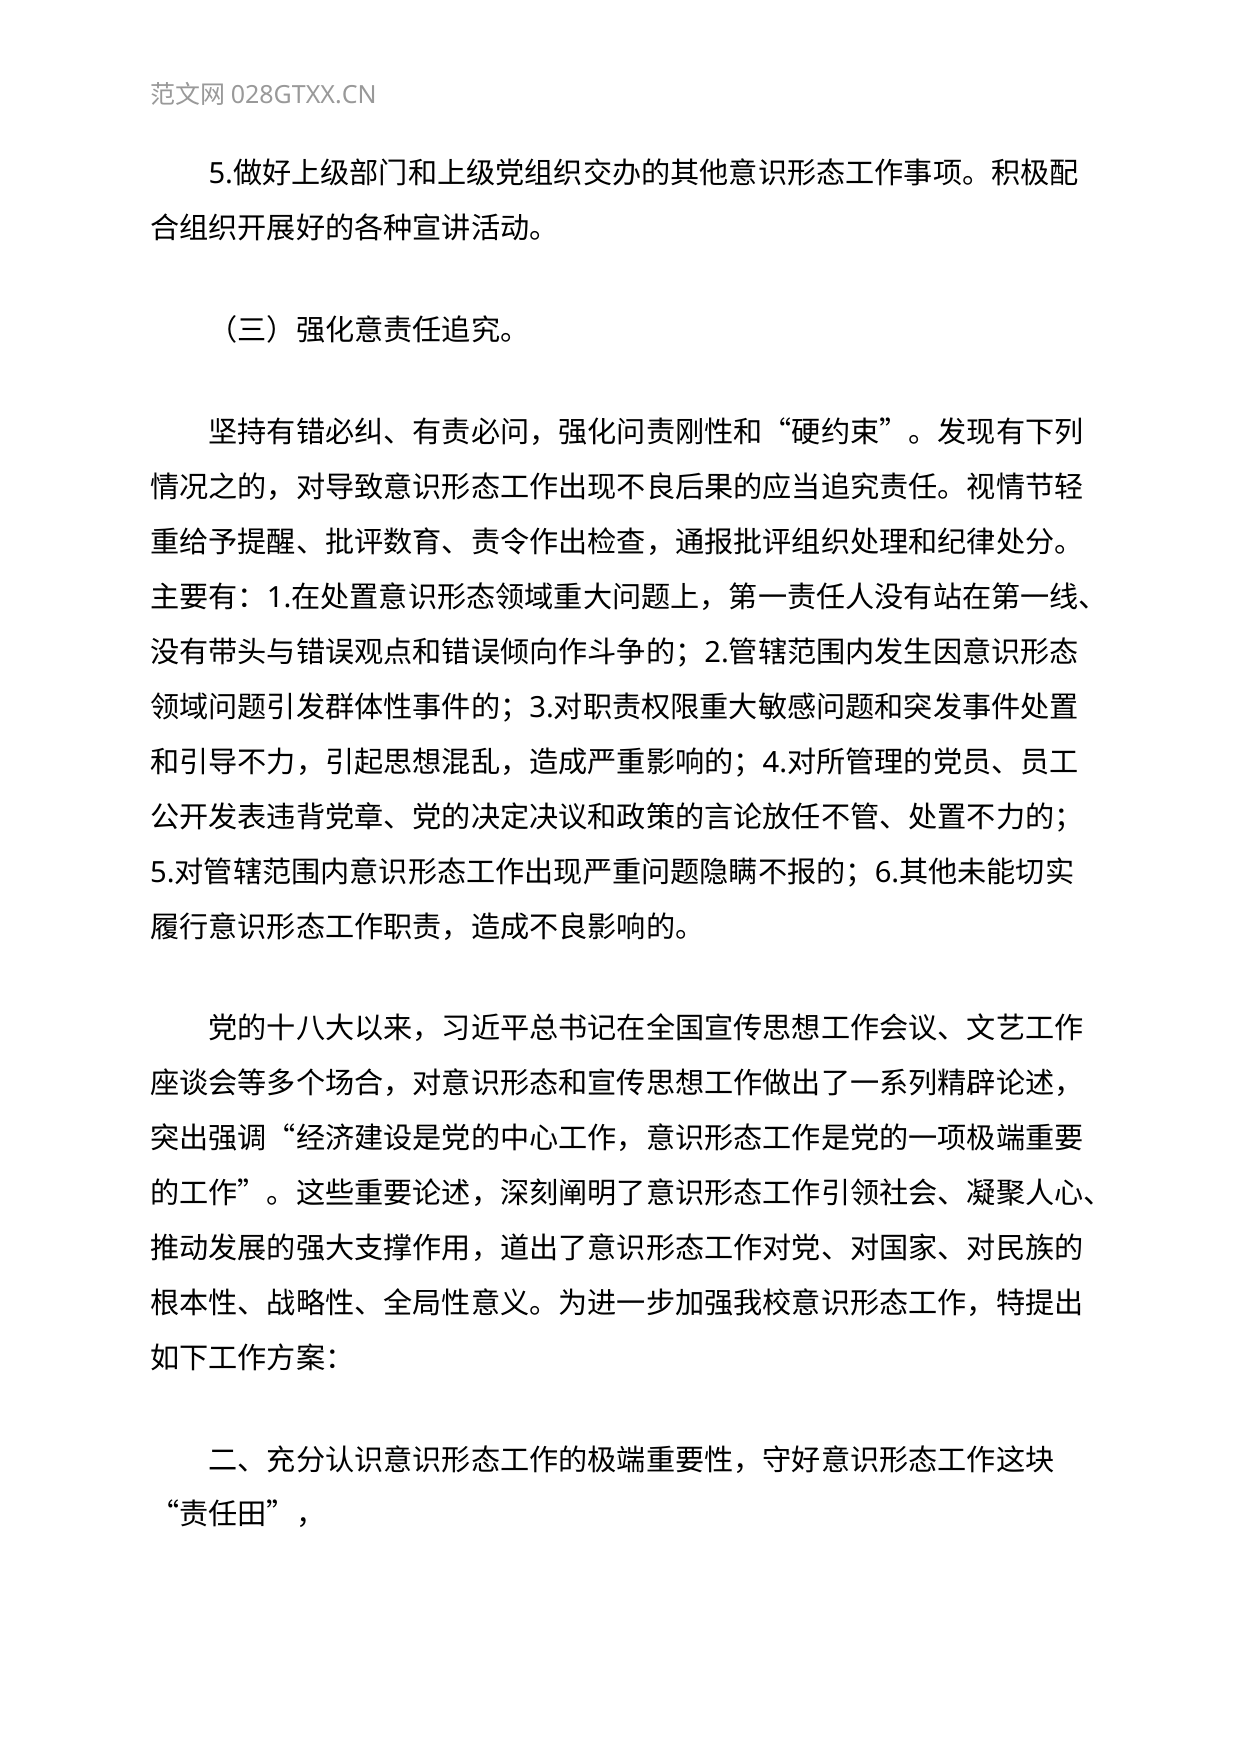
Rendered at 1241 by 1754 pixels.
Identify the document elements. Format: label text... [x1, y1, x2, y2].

text 党的十八大以来，习近平总书记在全国宣传思想工作会议、文艺工作座谈会等多个场合，对意识形态和宣传思想工作做出了一系列精辟论述，突出强调“经济建设是党的中心工作，意识形态工作是党的一项极端重要的工作”。这些重要论述，深刻阐明了意识形态工作引领社会、凝聚人心、推动发展的强大支撑作用，道出了意识形态工作对党、对国家、对民族的根本性、战略性、全局性意义。为进一步加强我校意识形态工作，特提出如下工作方案： [150, 1005, 1090, 1377]
text 5.做好上级部门和上级党组织交办的其他意识形态工作事项。积极配合组织开展好的各种宣讲活动。 [150, 150, 1090, 247]
text 二、充分认识意识形态工作的极端重要性，守好意识形态工作这块“责任田”， [150, 1436, 1090, 1533]
text （三）强化意责任追究。 [150, 307, 1090, 349]
text 坚持有错必纠、有责必问，强化问责刚性和“硬约束”。发现有下列情况之的，对导致意识形态工作出现不良后果的应当追究责任。视情节轻重给予提醒、批评数育、责令作出检查，通报批评组织处理和纪律处分。主要有：1.在处置意识形态领域重大问题上，第一责任人没有站在第一线、没有带头与错误观点和错误倾向作斗争的；2.管辖范围内发生因意识形态领域问题引发群体性事件的；3.对职责权限重大敏感问题和突发事件处置和引导不力，引起思想混乱，造成严重影响的；4.对所管理的党员、员工公开发表违背党章、党的决定决议和政策的言论放任不管、处置不力的；5.对管辖范围内意识形态工作出现严重问题隐瞒不报的；6.其他未能切实履行意识形态工作职责，造成不良影响的。 [150, 408, 1090, 945]
